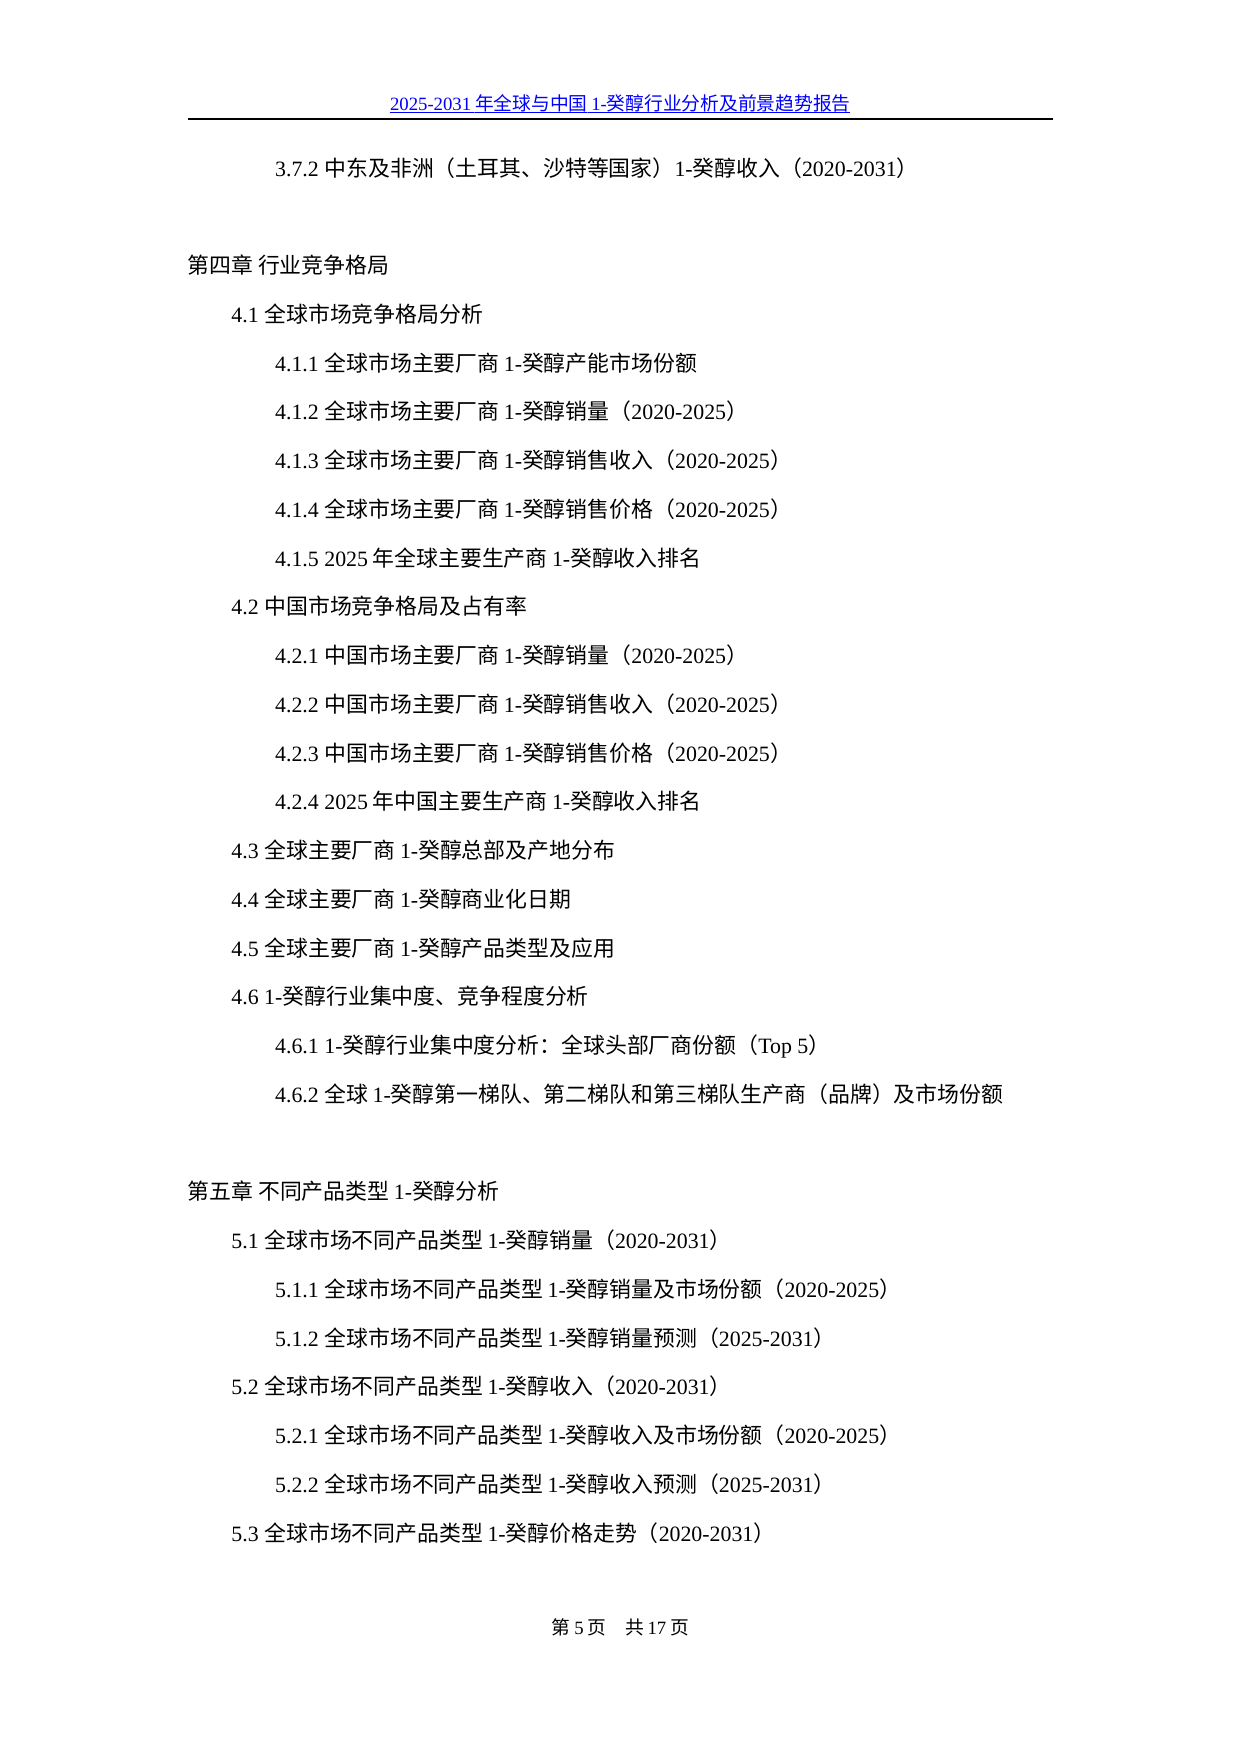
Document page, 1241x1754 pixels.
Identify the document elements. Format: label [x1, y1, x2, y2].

text [187, 150, 1053, 1548]
